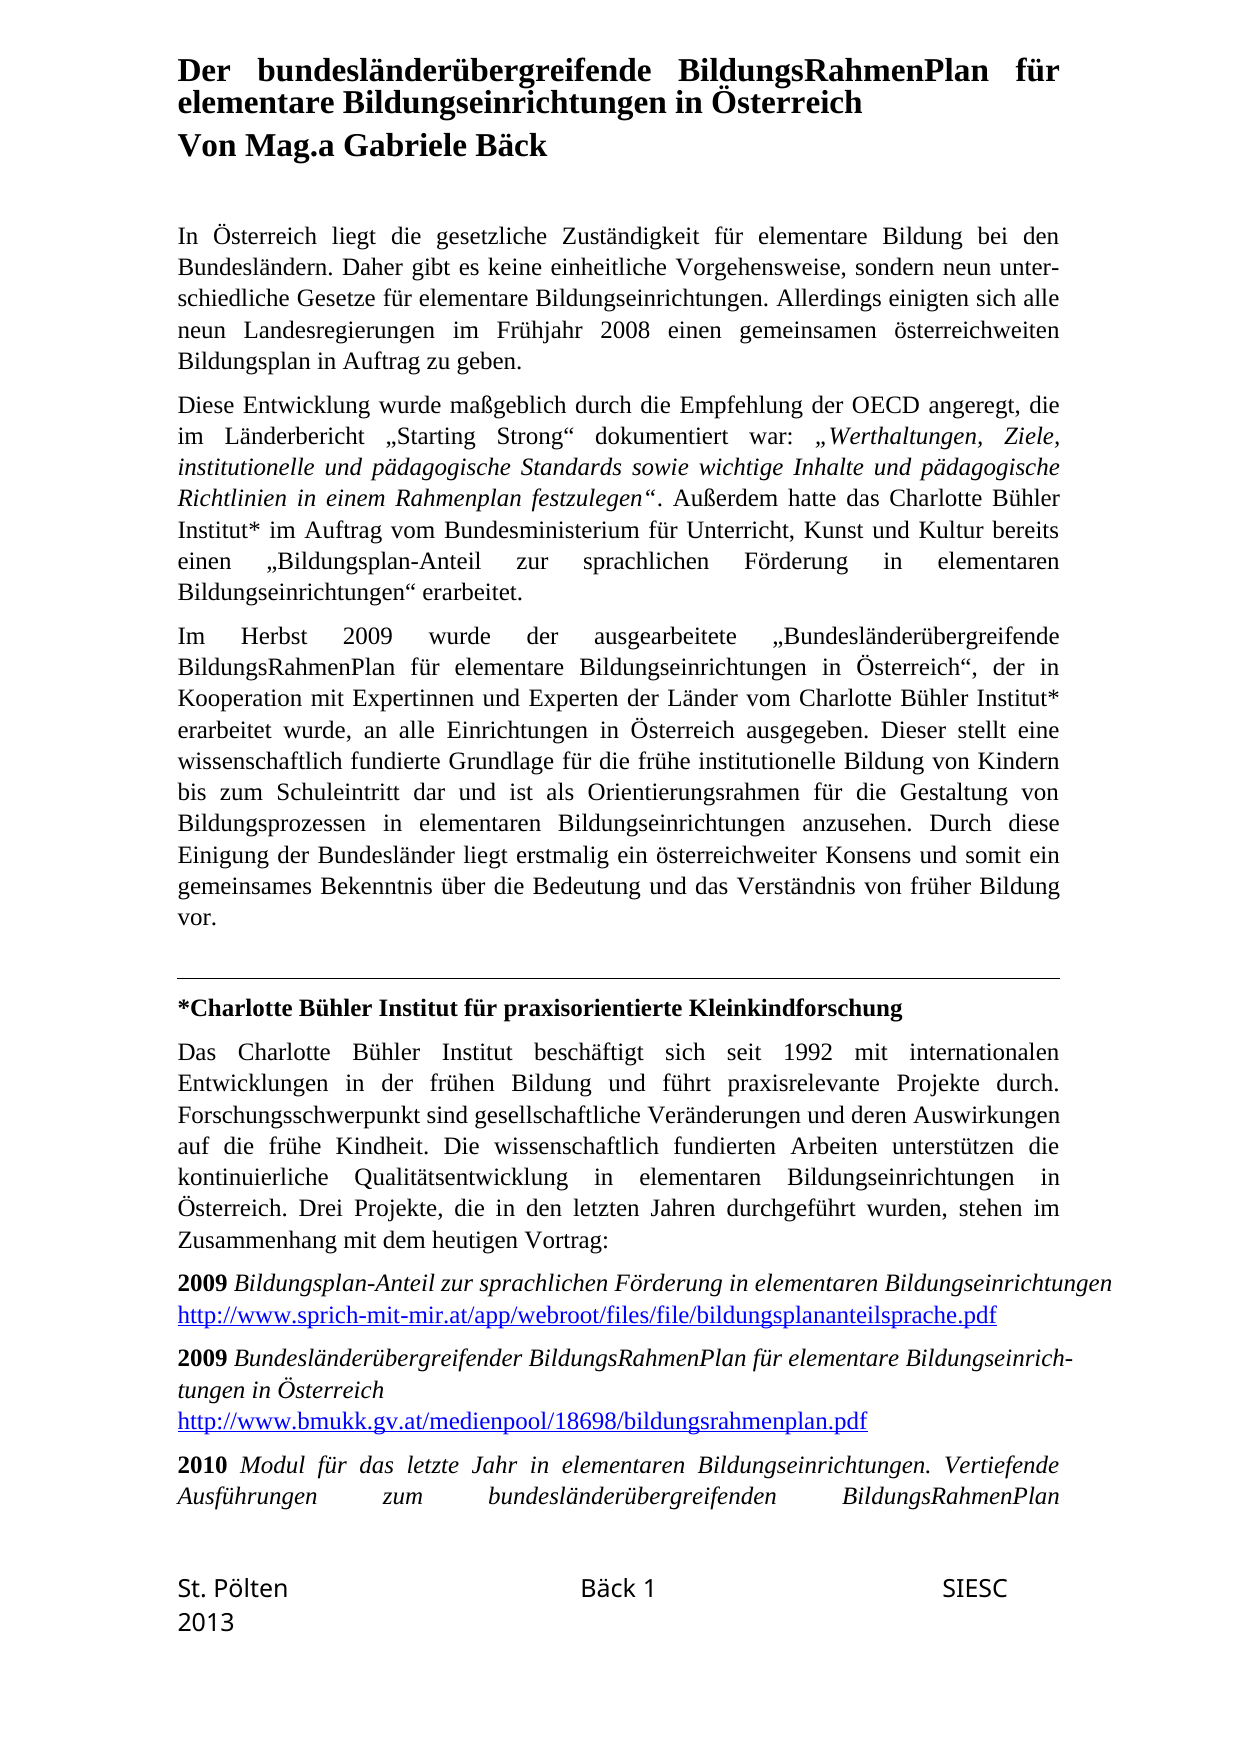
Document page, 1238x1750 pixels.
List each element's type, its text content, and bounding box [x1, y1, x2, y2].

text Diese Entwicklung wurde maßgeblich durch die Empfehlung der OECD angeregt, die im Länderbericht „Starting Strong“ dokumentiert war: „Werthaltungen, Ziele, institutionelle und pädagogische Standards sowie wichtige Inhalte und pädagogische Richtlinien in einem Rahmenplan festzulegen“. Außerdem hatte das Charlotte Bühler Institut* im Auftrag vom Bundesministerium für Unterricht, Kunst und Kultur bereits einen „Bildungsplan-Anteil zur sprachlichen Förderung in elementaren Bildungseinrichtungen“ erarbeitet. [177, 388, 1060, 607]
text Der bundesländerübergreifende BildungsRahmenPlan für elementare Bildungseinrichtungen in Österreich [177, 57, 1060, 119]
text Im Herbst 2009 wurde der ausgearbeitete „Bundesländerübergreifende BildungsRahmenPlan für elementare Bildungseinrichtungen in Österreich“, der in Kooperation mit Expertinnen und Experten der Länder vom Charlotte Bühler Institut* erarbeitet wurde, an alle Einrichtungen in Österreich ausgegeben. Dieser stellt eine wissenschaftlich fundierte Grundlage für die frühe institutionelle Bildung von Kindern bis zum Schuleintritt dar und ist als Orientierungsrahmen für die Gestaltung von Bildungsprozessen in elementaren Bildungseinrichtungen anzusehen. Durch diese Einigung der Bundesländer liegt erstmalig ein österreichweiter Konsens und somit ein gemeinsames Bekenntnis über die Bedeutung und das Verständnis von früher Bildung vor. [177, 619, 1060, 932]
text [177, 1448, 1060, 1511]
text Von Mag.a Gabriele Bäck [177, 132, 1060, 163]
text 2009 Bundesländerübergreifender BildungsRahmenPlan für elementare Bildungseinrich-tungen in Österreich http://www.bmukk.gv.at/medienpool/18698/bildungsrahmenplan.pdf [177, 1342, 1076, 1436]
text Das Charlotte Bühler Institut beschäftigt sich seit 1992 mit internationalen Entwicklungen in der frühen Bildung und führt praxisrelevante Projekte durch. Forschungsschwerpunkt sind gesellschaftliche Veränderungen und deren Auswirkungen auf die frühe Kindheit. Die wissenschaftlich fundierten Arbeiten unterstützen die kontinuierliche Qualitätsentwicklung in elementaren Bildungseinrichtungen in Österreich. Drei Projekte, die in den letzten Jahren durchgeführt wurden, stehen im Zusammenhang mit dem heutigen Vortrag: [177, 1036, 1060, 1254]
text *Charlotte Bühler Institut für praxisorientierte Kleinkindforschung [177, 992, 1060, 1023]
text 2009 Bildungsplan-Anteil zur sprachlichen Förderung in elementaren Bildungseinrichtungen http://www.sprich-mit-mir.at/app/webroot/files/file/bildungsplananteilsprache.pdf [177, 1267, 1135, 1329]
text In Österreich liegt die gesetzliche Zuständigkeit für elementare Bildung bei den Bundesländern. Daher gibt es keine einheitliche Vorgehensweise, sondern neun unter-schiedliche Gesetze für elementare Bildungseinrichtungen. Allerdings einigten sich alle neun Landesregierungen im Frühjahr 2008 einen gemeinsamen österreichweiten Bildungsplan in Auftrag zu geben. [177, 219, 1060, 376]
